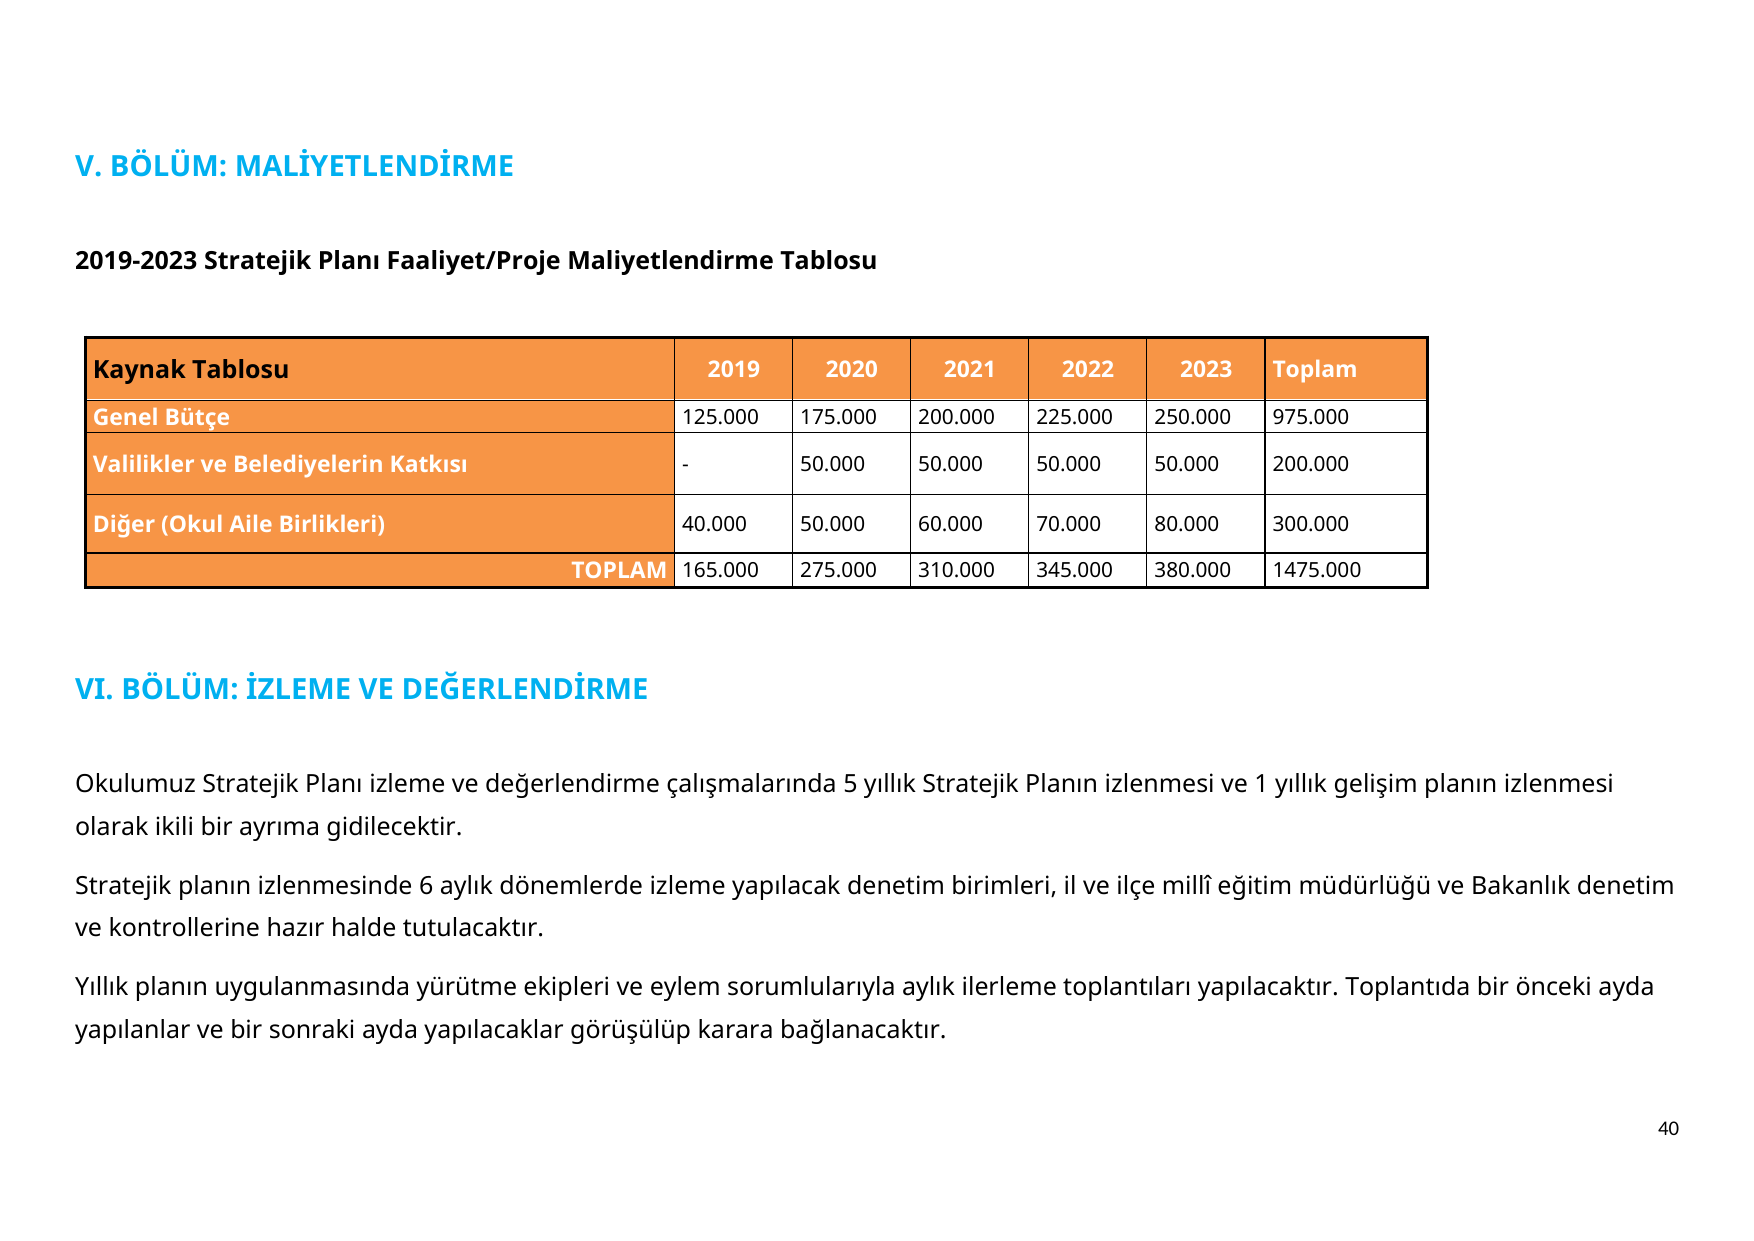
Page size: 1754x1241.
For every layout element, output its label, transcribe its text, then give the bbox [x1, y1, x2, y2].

table_cell 1475.000 [1266, 554, 1426, 586]
table_cell 310.000 [911, 554, 1028, 586]
table_cell 60.000 [911, 495, 1028, 552]
table_cell 165.000 [675, 554, 792, 586]
table_header 2023 [1147, 339, 1264, 399]
text Okulumuz Stratejik Planı izleme ve değerlendirme çalışmalarında 5 yıllık Stratejik Planın izlenmesi ve 1 yıllık gelişim planın izlenmesi olarak ikili bir ayrıma gidilecektir. [75, 766, 1679, 842]
table_cell 275.000 [793, 554, 910, 586]
table_cell 975.000 [1266, 401, 1426, 432]
table_cell 300.000 [1266, 495, 1426, 552]
text Stratejik planın izlenmesinde 6 aylık dönemlerde izleme yapılacak denetim birimleri, il ve ilçe millî eğitim müdürlüğü ve Bakanlık denetim ve kontrollerine hazır halde tutulacaktır. [75, 867, 1679, 944]
table_cell - [675, 433, 792, 494]
table_cell 345.000 [1029, 554, 1146, 586]
table_cell 200.000 [1266, 433, 1426, 494]
table_cell 50.000 [1029, 433, 1146, 494]
table_header Toplam [1266, 339, 1426, 399]
subtitle V. BÖLÜM: MALİYETLENDİRME [75, 145, 1679, 185]
table_cell 70.000 [1029, 495, 1146, 552]
table_header 2019 [675, 339, 792, 399]
table_cell TOPLAM [87, 554, 674, 586]
table_cell 380.000 [1147, 554, 1264, 586]
text 2019-2023 Stratejik Planı Faaliyet/Proje Maliyetlendirme Tablosu [75, 242, 1679, 276]
table_cell 50.000 [793, 495, 910, 552]
table_cell Diğer (Okul Aile Birlikleri) [87, 495, 674, 552]
table_cell 175.000 [793, 401, 910, 432]
subtitle VI. BÖLÜM: İZLEME VE DEĞERLENDİRME [75, 669, 1679, 708]
text Yıllık planın uygulanmasında yürütme ekipleri ve eylem sorumlularıyla aylık ilerleme toplantıları yapılacaktır. Toplantıda bir önceki ayda yapılanlar ve bir sonraki ayda yapılacaklar görüşülüp karara bağlanacaktır. [75, 969, 1679, 1046]
table_header 2022 [1029, 339, 1146, 399]
table_header Kaynak Tablosu [87, 339, 674, 399]
table_cell Genel Bütçe [87, 401, 674, 432]
table_cell 200.000 [911, 401, 1028, 432]
table_header 2021 [911, 339, 1028, 399]
table_cell 50.000 [793, 433, 910, 494]
table_cell 40.000 [675, 495, 792, 552]
table_cell 225.000 [1029, 401, 1146, 432]
table_cell 80.000 [1147, 495, 1264, 552]
table_cell 125.000 [675, 401, 792, 432]
table_cell 50.000 [1147, 433, 1264, 494]
table_header 2020 [793, 339, 910, 399]
table_cell Valilikler ve Belediyelerin Katkısı [87, 433, 674, 494]
table_cell 250.000 [1147, 401, 1264, 432]
table_cell 50.000 [911, 433, 1028, 494]
